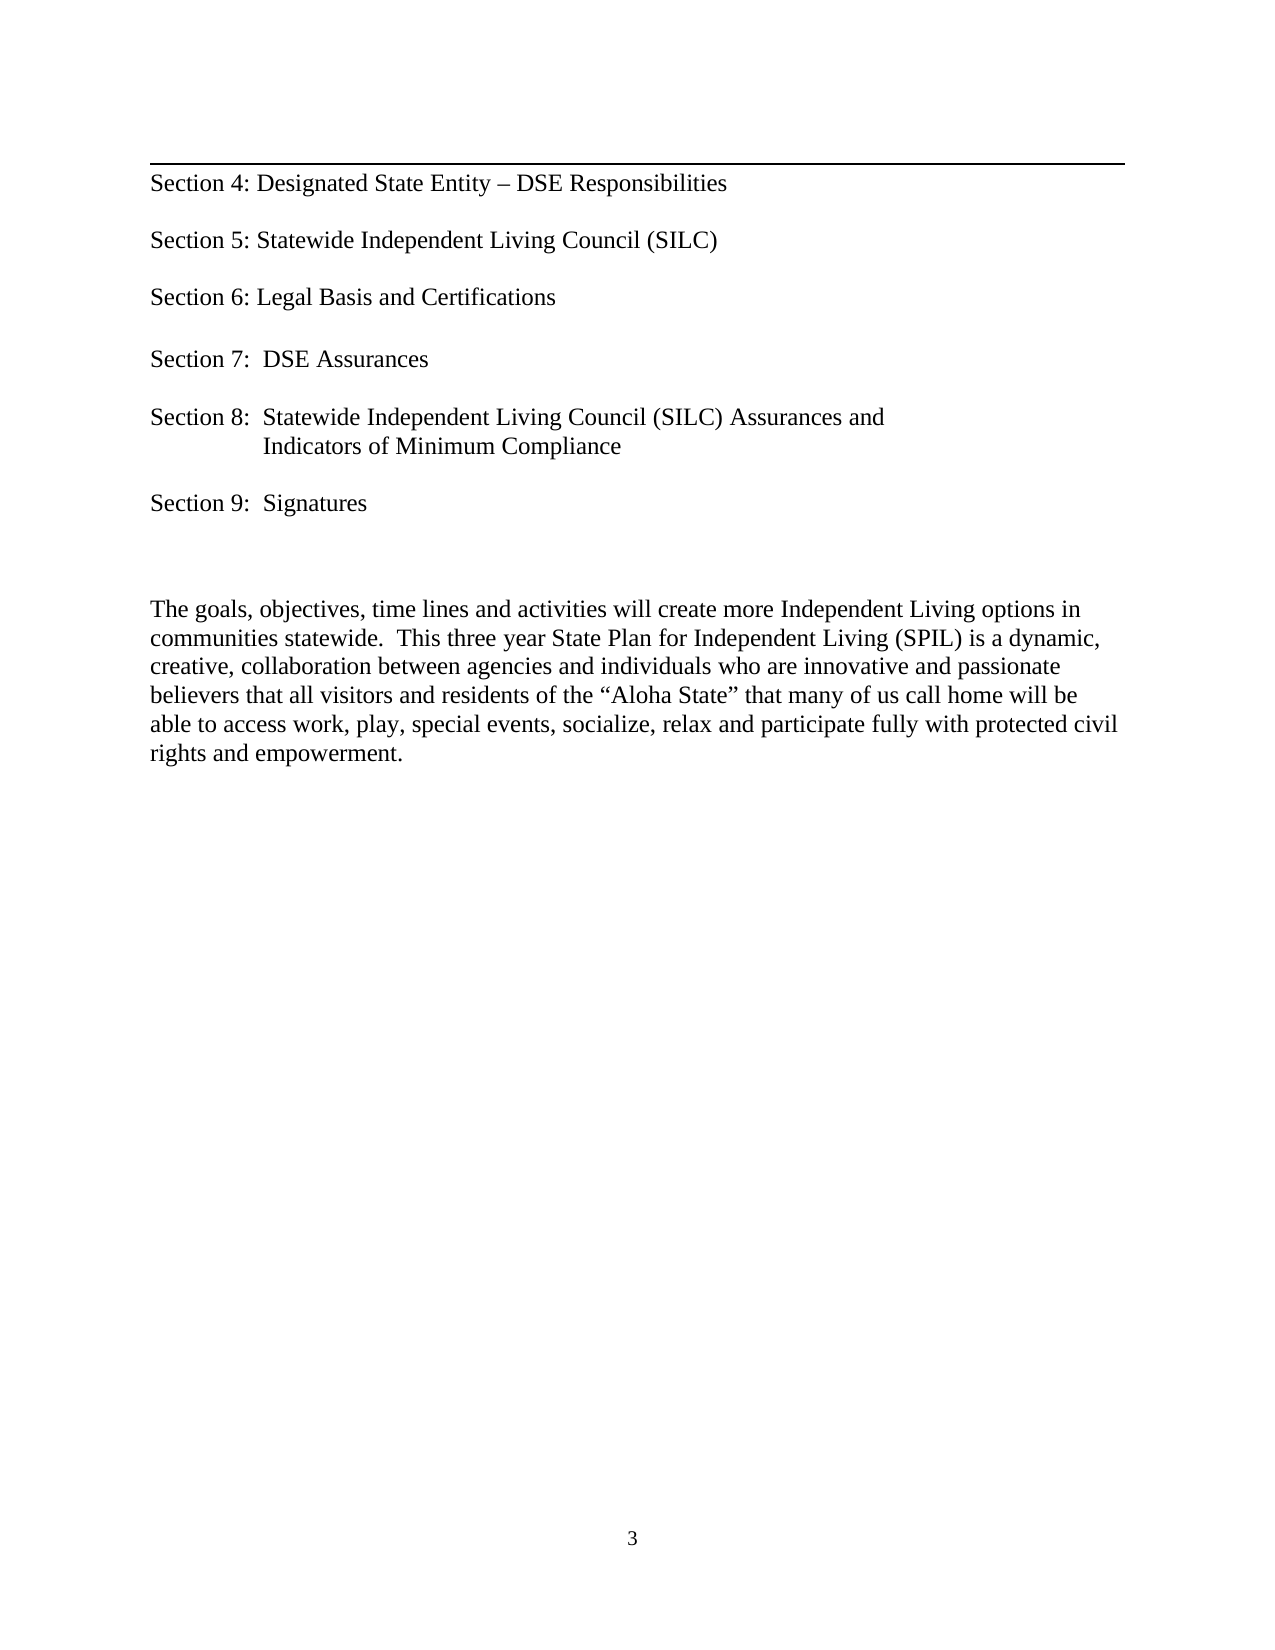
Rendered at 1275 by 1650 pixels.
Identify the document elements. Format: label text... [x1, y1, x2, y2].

text Section 7: DSE Assurances [150, 344, 770, 373]
text The goals, objectives, time lines and activities will create more Independent Living options in communities statewide. This three year State Plan for Independent Living (SPIL) is a dynamic, creative, collaboration between agencies and individuals who are innovative and passionate believers that all visitors and residents of the “Aloha State” that many of us call home will be able to access work, play, special events, socialize, relax and participate fully with protected civil rights and empowerment. [150, 594, 1118, 766]
text Section 9: Signatures [150, 488, 1137, 517]
text Section 4: Designated State Entity – DSE Responsibilities Section 5: Statewide Independent Living Council (SILC) Section 6: Legal Basis and Certifications [150, 168, 770, 310]
text Section 8: Statewide Independent Living Council (SILC) Assurances and Indicators of Minimum Compliance [150, 402, 981, 459]
